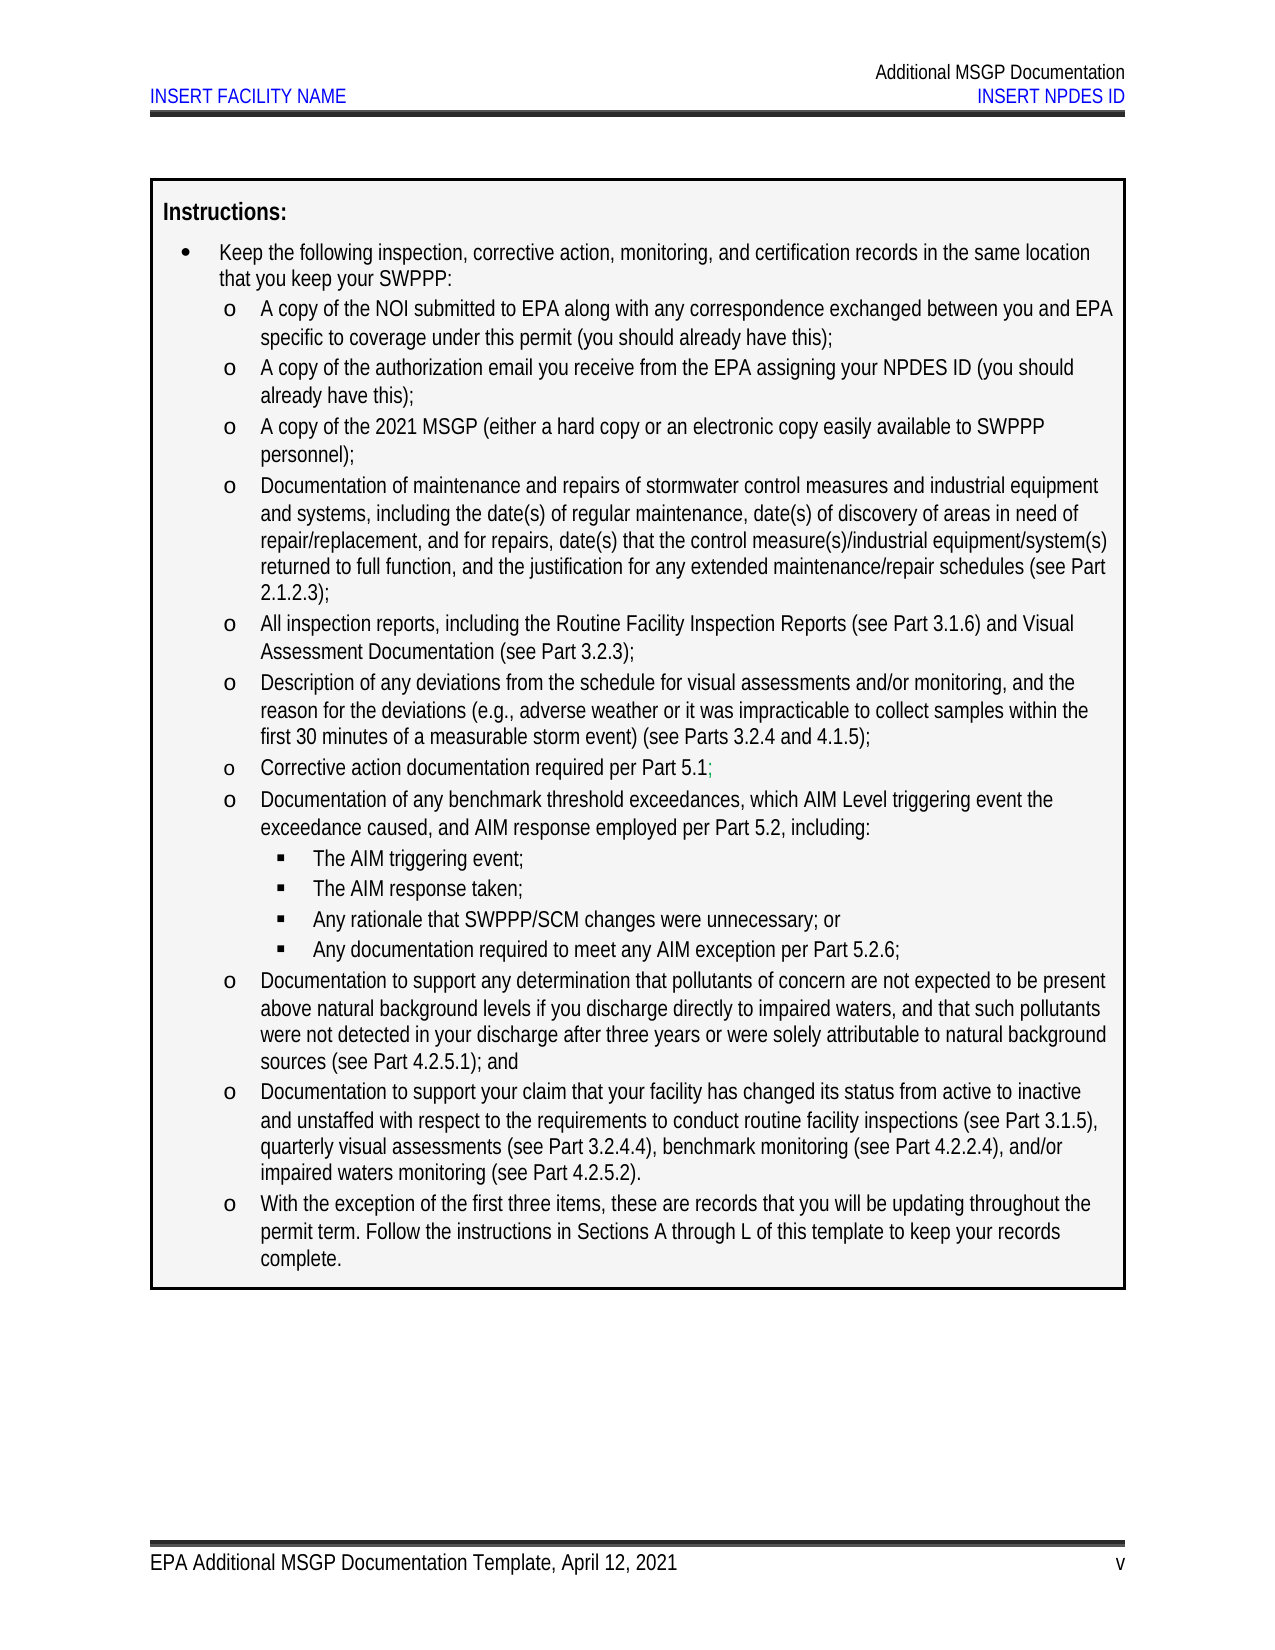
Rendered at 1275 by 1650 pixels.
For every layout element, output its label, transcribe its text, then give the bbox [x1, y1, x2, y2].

table_header Instructions: Keep the following inspection, corrective action, monitoring, and certification records in the same location that you keep your SWPPP: A copy of the NOI submitted to EPA along with any correspondence exchanged between you and EPA specific to coverage under this permit (you should already have this); A copy of the authorization email you receive from the EPA assigning your NPDES ID (you should already have this); A copy of the 2021 MSGP (either a hard copy or an electronic copy easily available to SWPPP personnel); Documentation of maintenance and repairs of stormwater control measures and industrial equipment and systems, including the date(s) of regular maintenance, date(s) of discovery of areas in need of repair/replacement, and for repairs, date(s) that the control measure(s)/industrial equipment/system(s) returned to full function, and the justification for any extended maintenance/repair schedules (see Part 2.1.2.3); All inspection reports, including the Routine Facility Inspection Reports (see Part 3.1.6) and Visual Assessment Documentation (see Part 3.2.3); Description of any deviations from the schedule for visual assessments and/or monitoring, and the reason for the deviations (e.g., adverse weather or it was impracticable to collect samples within the first 30 minutes of a measurable storm event) (see Parts 3.2.4 and 4.1.5); Corrective action documentation required per Part 5.1; Documentation of any benchmark threshold exceedances, which AIM Level triggering event the exceedance caused, and AIM response employed per Part 5.2, including: The AIM triggering event; The AIM response taken; Any rationale that SWPPP/SCM changes were unnecessary; or Any documentation required to meet any AIM exception per Part 5.2.6; Documentation to support any determination that pollutants of concern are not expected to be present above natural background levels if you discharge directly to impaired waters, and that such pollutants were not detected in your discharge after three years or were solely attributable to natural background sources (see Part 4.2.5.1); and Documentation to support your claim that your facility has changed its status from active to inactive and unstaffed with respect to the requirements to conduct routine facility inspections (see Part 3.1.5), quarterly visual assessments (see Part 3.2.4.4), benchmark monitoring (see Part 4.2.2.4), and/or impaired waters monitoring (see Part 4.2.5.2). With the exception of the first three items, these are records that you will be updating throughout the permit term. Follow the instructions in Sections A through L of this template to keep your records complete. [153, 181, 1123, 1287]
